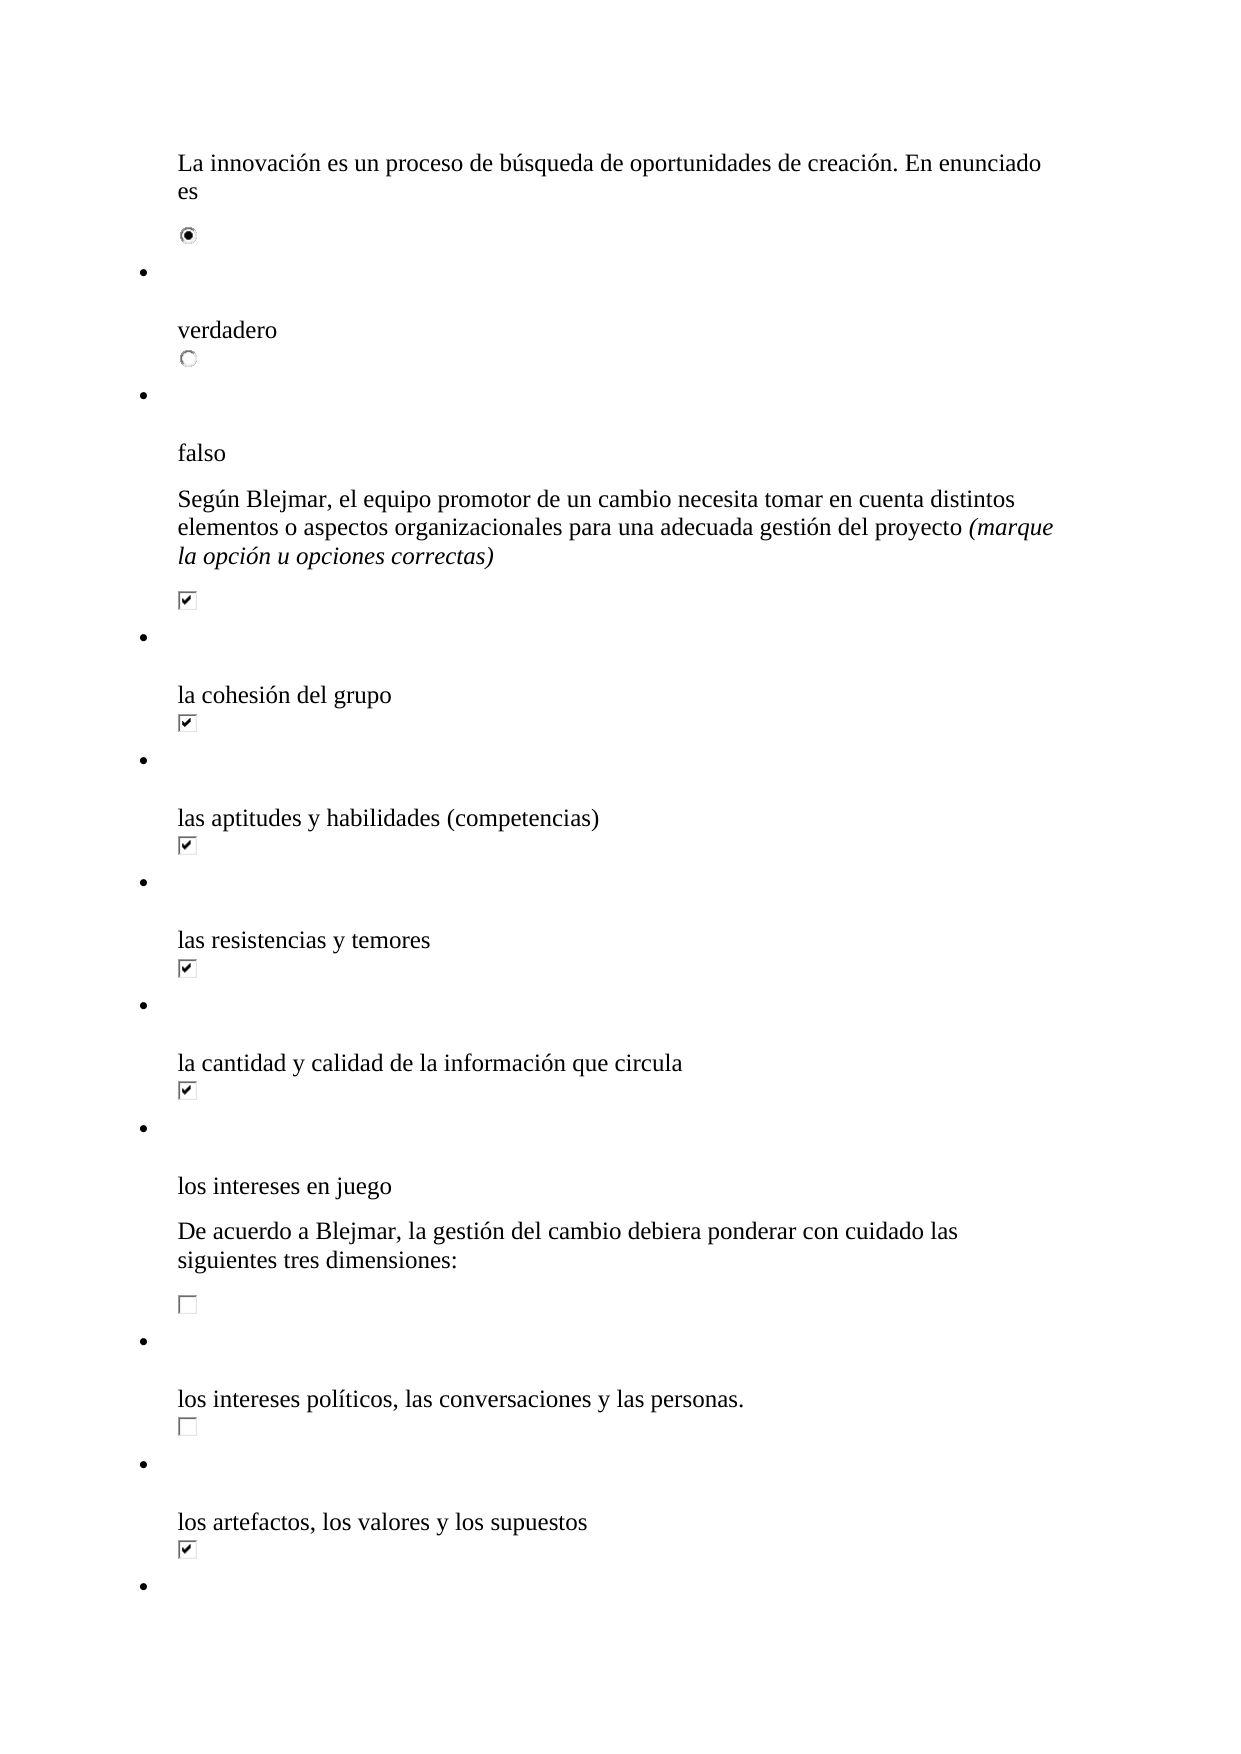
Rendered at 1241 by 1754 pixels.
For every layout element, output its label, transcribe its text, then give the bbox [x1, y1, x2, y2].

text los intereses en juego [177, 1171, 1063, 1199]
text la cohesión del grupo [177, 680, 1063, 709]
text Según Blejmar, el equipo promotor de un cambio necesita tomar en cuenta distintos elementos o aspectos organizacionales para una adecuada gestión del proyecto (marque la opción u opciones correctas) [177, 484, 1063, 570]
text La innovación es un proceso de búsqueda de oportunidades de creación. En enunciado es [177, 148, 1063, 205]
text las aptitudes y habilidades (competencias) [177, 803, 1063, 832]
text De acuerdo a Blejmar, la gestión del cambio debiera ponderar con cuidado las siguientes tres dimensiones: [177, 1216, 1063, 1274]
text falso [177, 438, 1063, 467]
text la cantidad y calidad de la información que circula [177, 1048, 1063, 1077]
text los artefactos, los valores y los supuestos [177, 1507, 1063, 1536]
text las resistencias y temores [177, 926, 1063, 954]
text los intereses políticos, las conversaciones y las personas. [177, 1384, 1063, 1413]
text verdadero [177, 316, 1063, 344]
